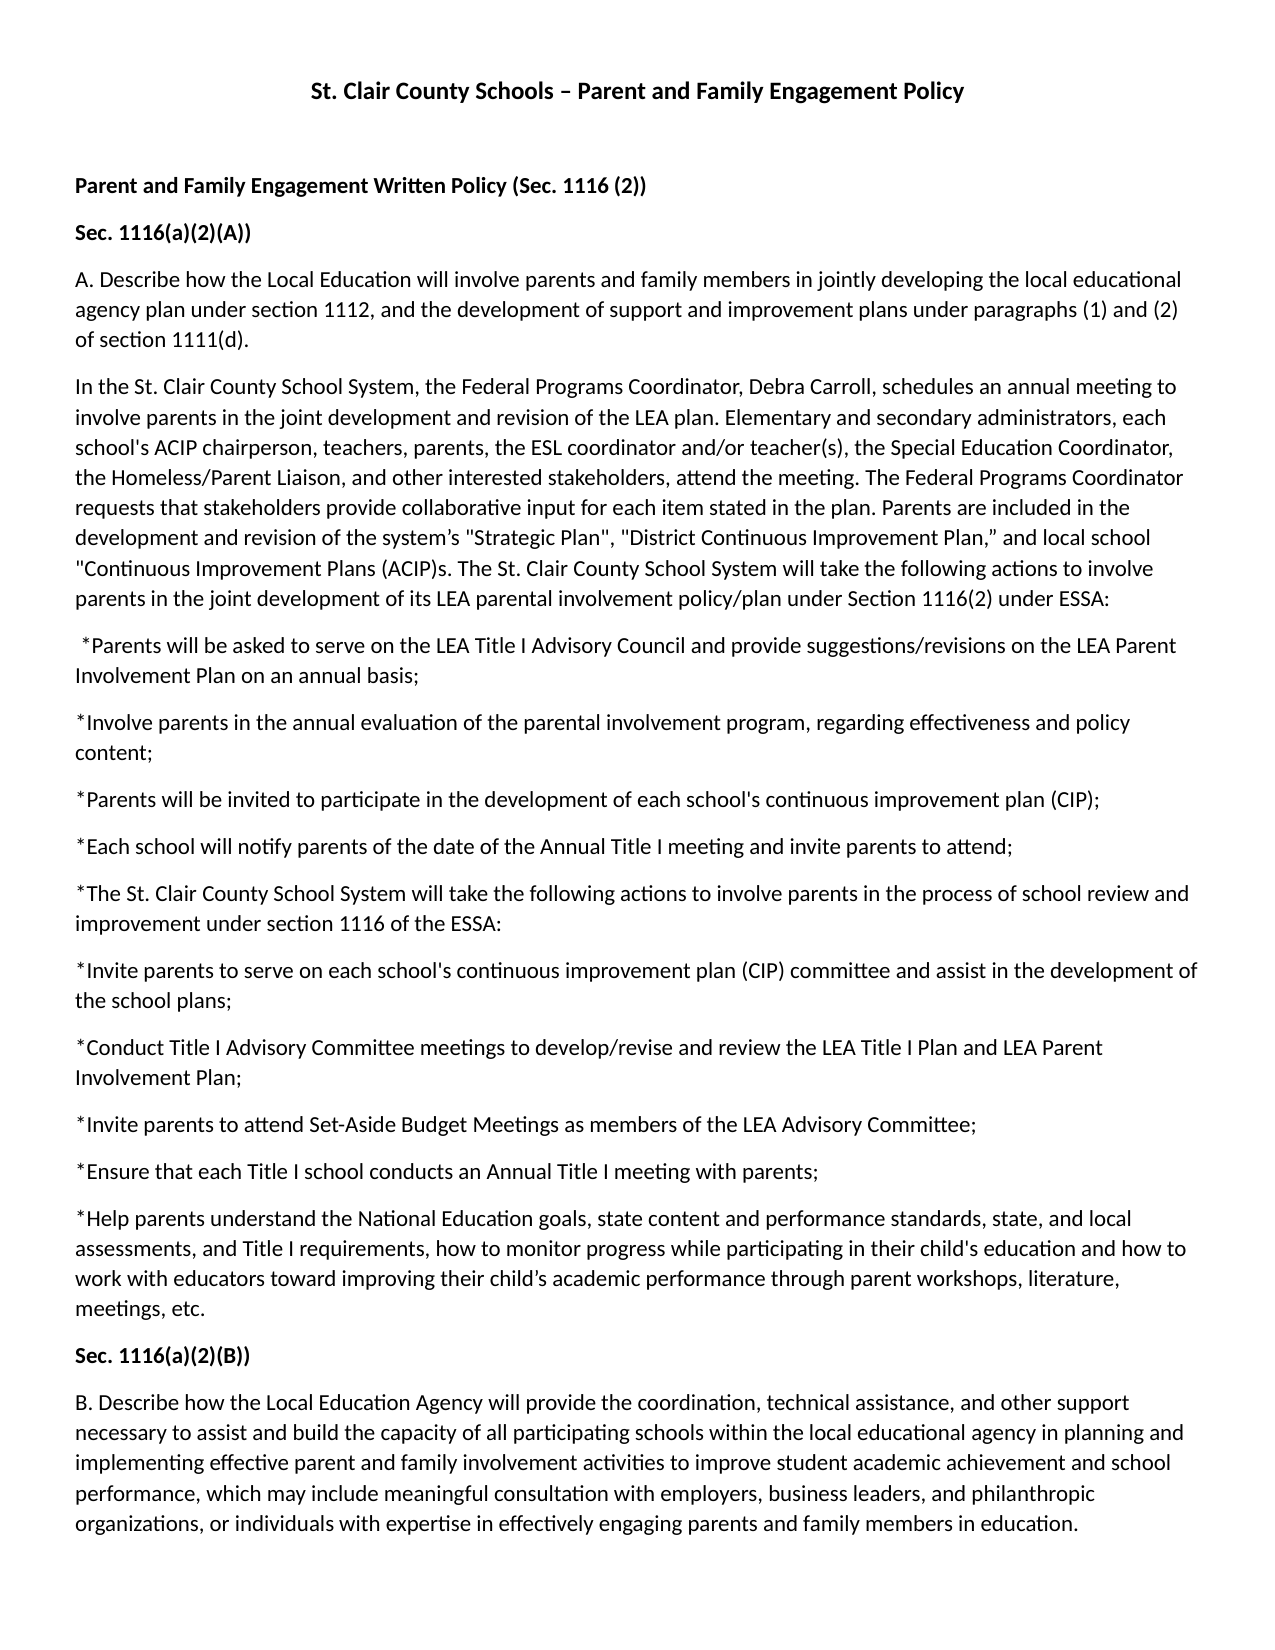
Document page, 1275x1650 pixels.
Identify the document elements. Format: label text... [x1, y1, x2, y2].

text In the St. Clair County School System, the Federal Programs Coordinator, Debra Carroll, schedules an annual meeting to involve parents in the joint development and revision of the LEA plan. Elementary and secondary administrators, each school's ACIP chairperson, teachers, parents, the ESL coordinator and/or teacher(s), the Special Education Coordinator, the Homeless/Parent Liaison, and other interested stakeholders, attend the meeting. The Federal Programs Coordinator requests that stakeholders provide collaborative input for each item stated in the plan. Parents are included in the development and revision of the system’s "Strategic Plan", "District Continuous Improvement Plan,” and local school "Continuous Improvement Plans (ACIP)s. The St. Clair County School System will take the following actions to involve parents in the joint development of its LEA parental involvement policy/plan under Section 1116(2) under ESSA: [75, 372, 1200, 612]
text St. Clair County Schools – Parent and Family Engagement Policy [75, 75, 1200, 106]
text Sec. 1116(a)(2)(B)) [75, 1341, 1200, 1369]
text Sec. 1116(a)(2)(A)) [75, 218, 1200, 246]
text B. Describe how the Local Education Agency will provide the coordination, technical assistance, and other support necessary to assist and build the capacity of all participating schools within the local educational agency in planning and implementing effective parent and family involvement activities to improve student academic achievement and school performance, which may include meaningful consultation with employers, business leaders, and philanthropic organizations, or individuals with expertise in effectively engaging parents and family members in education. [75, 1388, 1200, 1537]
text *Ensure that each Title I school conducts an Annual Title I meeting with parents; [75, 1157, 1200, 1185]
text *Parents will be asked to serve on the LEA Title I Advisory Council and provide suggestions/revisions on the LEA Parent Involvement Plan on an annual basis; [75, 631, 1200, 689]
text *Invite parents to attend Set-Aside Budget Meetings as members of the LEA Advisory Committee; [75, 1110, 1200, 1138]
text Parent and Family Engagement Written Policy (Sec. 1116 (2)) [75, 171, 1200, 199]
text A. Describe how the Local Education will involve parents and family members in jointly developing the local educational agency plan under section 1112, and the development of support and improvement plans under paragraphs (1) and (2) of section 1111(d). [75, 265, 1200, 354]
text *Involve parents in the annual evaluation of the parental involvement program, regarding effectiveness and policy content; [75, 708, 1200, 766]
text *Invite parents to serve on each school's continuous improvement plan (CIP) committee and assist in the development of the school plans; [75, 956, 1200, 1014]
text *Parents will be invited to participate in the development of each school's continuous improvement plan (CIP); [75, 785, 1200, 813]
text *Conduct Title I Advisory Committee meetings to develop/revise and review the LEA Title I Plan and LEA Parent Involvement Plan; [75, 1033, 1200, 1091]
text *Each school will notify parents of the date of the Annual Title I meeting and invite parents to attend; [75, 832, 1200, 860]
text *The St. Clair County School System will take the following actions to involve parents in the process of school review and improvement under section 1116 of the ESSA: [75, 879, 1200, 937]
text *Help parents understand the National Education goals, state content and performance standards, state, and local assessments, and Title I requirements, how to monitor progress while participating in their child's education and how to work with educators toward improving their child’s academic performance through parent workshops, literature, meetings, etc. [75, 1204, 1200, 1322]
